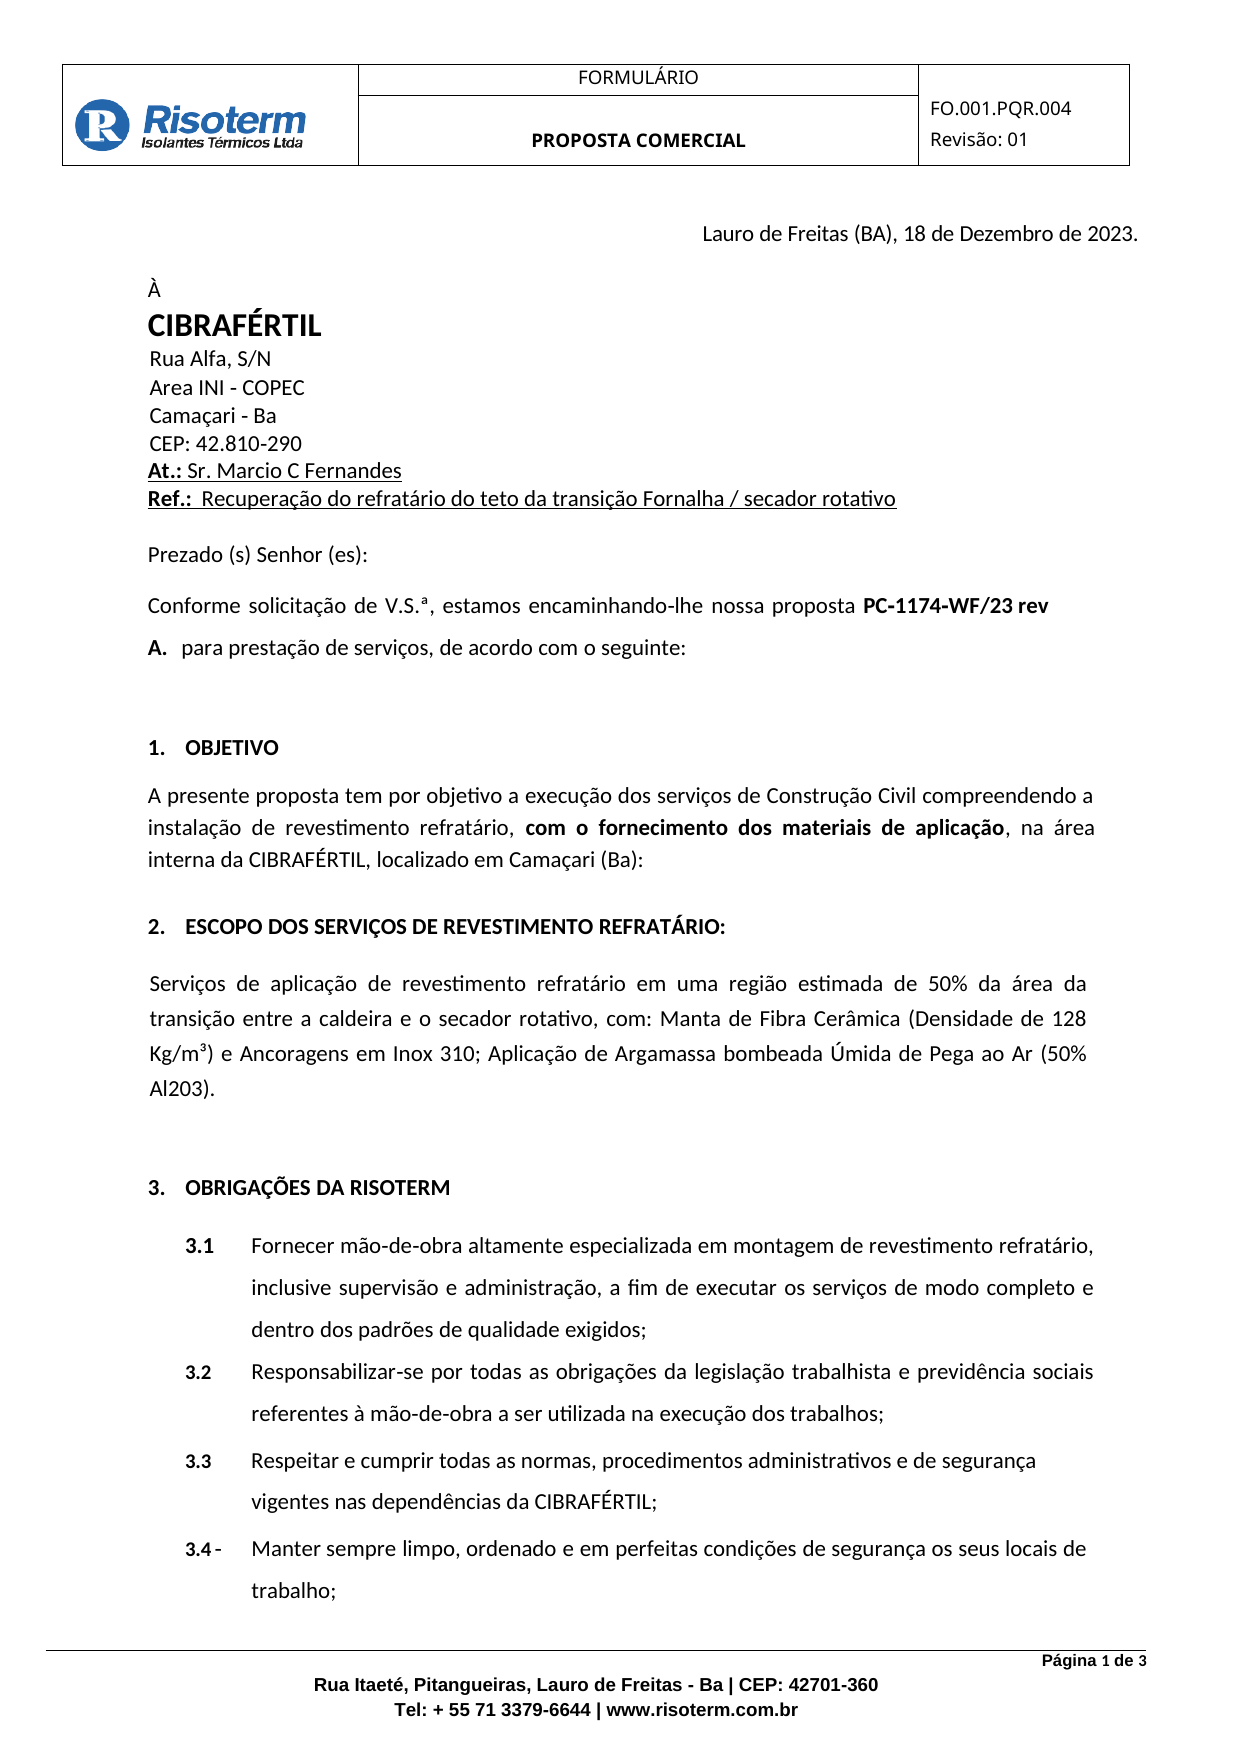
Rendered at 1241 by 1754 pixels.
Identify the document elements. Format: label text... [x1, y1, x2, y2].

list Responsabilizar‐se por todas as obrigações da legislação trabalhista e previdência sociais referentes à mão‐de‐obra a ser utilizada na execução dos trabalhos; [185, 1357, 1095, 1427]
text Conforme solicitação de V.S.ª, estamos encaminhando‐lhe nossa proposta PC‐1174‐WF/23 rev A. para prestação de serviços, de acordo com o seguinte: [148, 591, 1057, 661]
subtitle OBRIGAÇÕES DA RISOTERM [148, 1173, 1146, 1201]
list Respeitar e cumprir todas as normas, procedimentos administrativos e de segurança vigentes nas dependências da CIBRAFÉRTIL; [185, 1446, 1038, 1515]
list ‐ Manter sempre limpo, ordenado e em perfeitas condições de segurança os seus locais de trabalho; [185, 1534, 1088, 1604]
list Fornecer mão‐de‐obra altamente especializada em montagem de revestimento refratário, inclusive supervisão e administração, a fim de executar os serviços de modo completo e dentro dos padrões de qualidade exigidos; [185, 1231, 1095, 1343]
text À [148, 276, 1146, 303]
text Lauro de Freitas (BA), 18 de Dezembro de 2023. [702, 219, 1146, 248]
text Area INI ‐ COPEC [46, 373, 1146, 401]
text Rua Alfa, S/N [46, 344, 1146, 373]
subtitle OBJETIVO [148, 733, 1146, 761]
text A presente proposta tem por objetivo a execução dos serviços de Construção Civil compreendendo a instalação de revestimento refratário, com o fornecimento dos materiais de aplicação, na área interna da CIBRAFÉRTIL, localizado em Camaçari (Ba): [148, 781, 1095, 873]
text CIBRAFÉRTIL [148, 304, 389, 344]
text Prezado (s) Senhor (es): [148, 540, 1146, 568]
subtitle Serviços de aplicação de revestimento refratário em uma região estimada de 50% da área da transição entre a caldeira e o secador rotativo, com: Manta de Fibra Cerâmica (Densidade de 128 Kg/m³) e Ancoragens em Inox 310; Aplicação de Argamassa bombeada Úmida de Pega ao Ar (50% Al203). [149, 969, 1088, 1102]
text Ref.: Recuperação do refratário do teto da transição Fornalha / secador rotativo [148, 484, 946, 512]
text At.: Sr. Marcio C Fernandes [148, 457, 637, 484]
text Camaçari ‐ Ba [46, 401, 1146, 429]
subtitle ESCOPO DOS SERVIÇOS DE REVESTIMENTO REFRATÁRIO: [148, 912, 1146, 940]
text CEP: 42.810‐290 [46, 429, 1146, 457]
